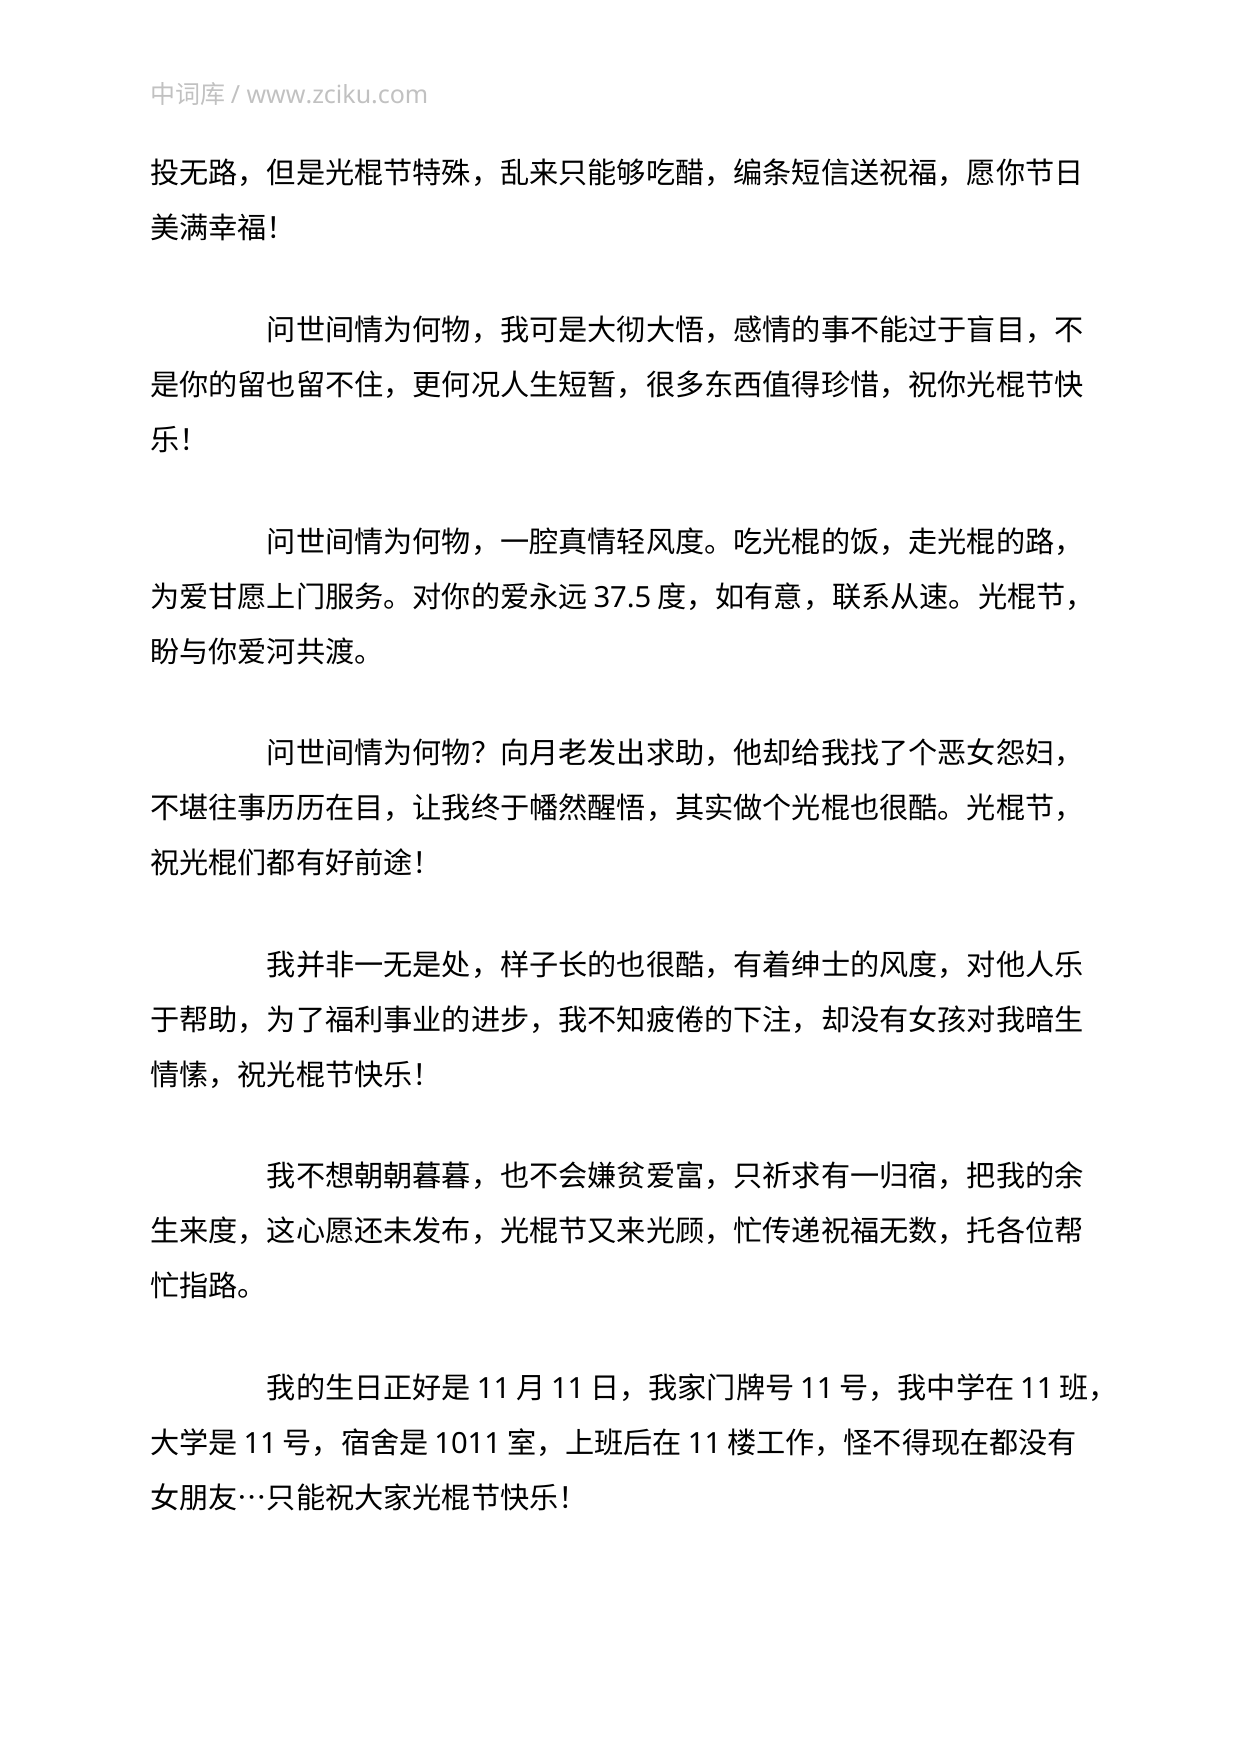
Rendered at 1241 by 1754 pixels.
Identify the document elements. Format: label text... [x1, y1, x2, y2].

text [150, 150, 1090, 247]
text 问世间情为何物，我可是大彻大悟，感情的事不能过于盲目，不是你的留也留不住，更何况人生短暂，很多东西值得珍惜，祝你光棍节快乐！ [150, 307, 1090, 459]
text 我不想朝朝暮暮，也不会嫌贫爱富，只祈求有一归宿，把我的余生来度，这心愿还未发布，光棍节又来光顾，忙传递祝福无数，托各位帮忙指路。 [150, 1153, 1090, 1305]
text 我的生日正好是11月11日，我家门牌号11号，我中学在11班，大学是11号，宿舍是1011室，上班后在11楼工作，怪不得现在都没有女朋友…只能祝大家光棍节快乐！ [150, 1364, 1090, 1517]
text 问世间情为何物，一腔真情轻风度。吃光棍的饭，走光棍的路，为爱甘愿上门服务。对你的爱永远37.5度，如有意，联系从速。光棍节，盼与你爱河共渡。 [150, 518, 1090, 670]
text 问世间情为何物？向月老发出求助，他却给我找了个恶女怨妇，不堪往事历历在目，让我终于幡然醒悟，其实做个光棍也很酷。光棍节，祝光棍们都有好前途！ [150, 730, 1090, 882]
text 我并非一无是处，样子长的也很酷，有着绅士的风度，对他人乐于帮助，为了福利事业的进步，我不知疲倦的下注，却没有女孩对我暗生情愫，祝光棍节快乐！ [150, 941, 1090, 1093]
